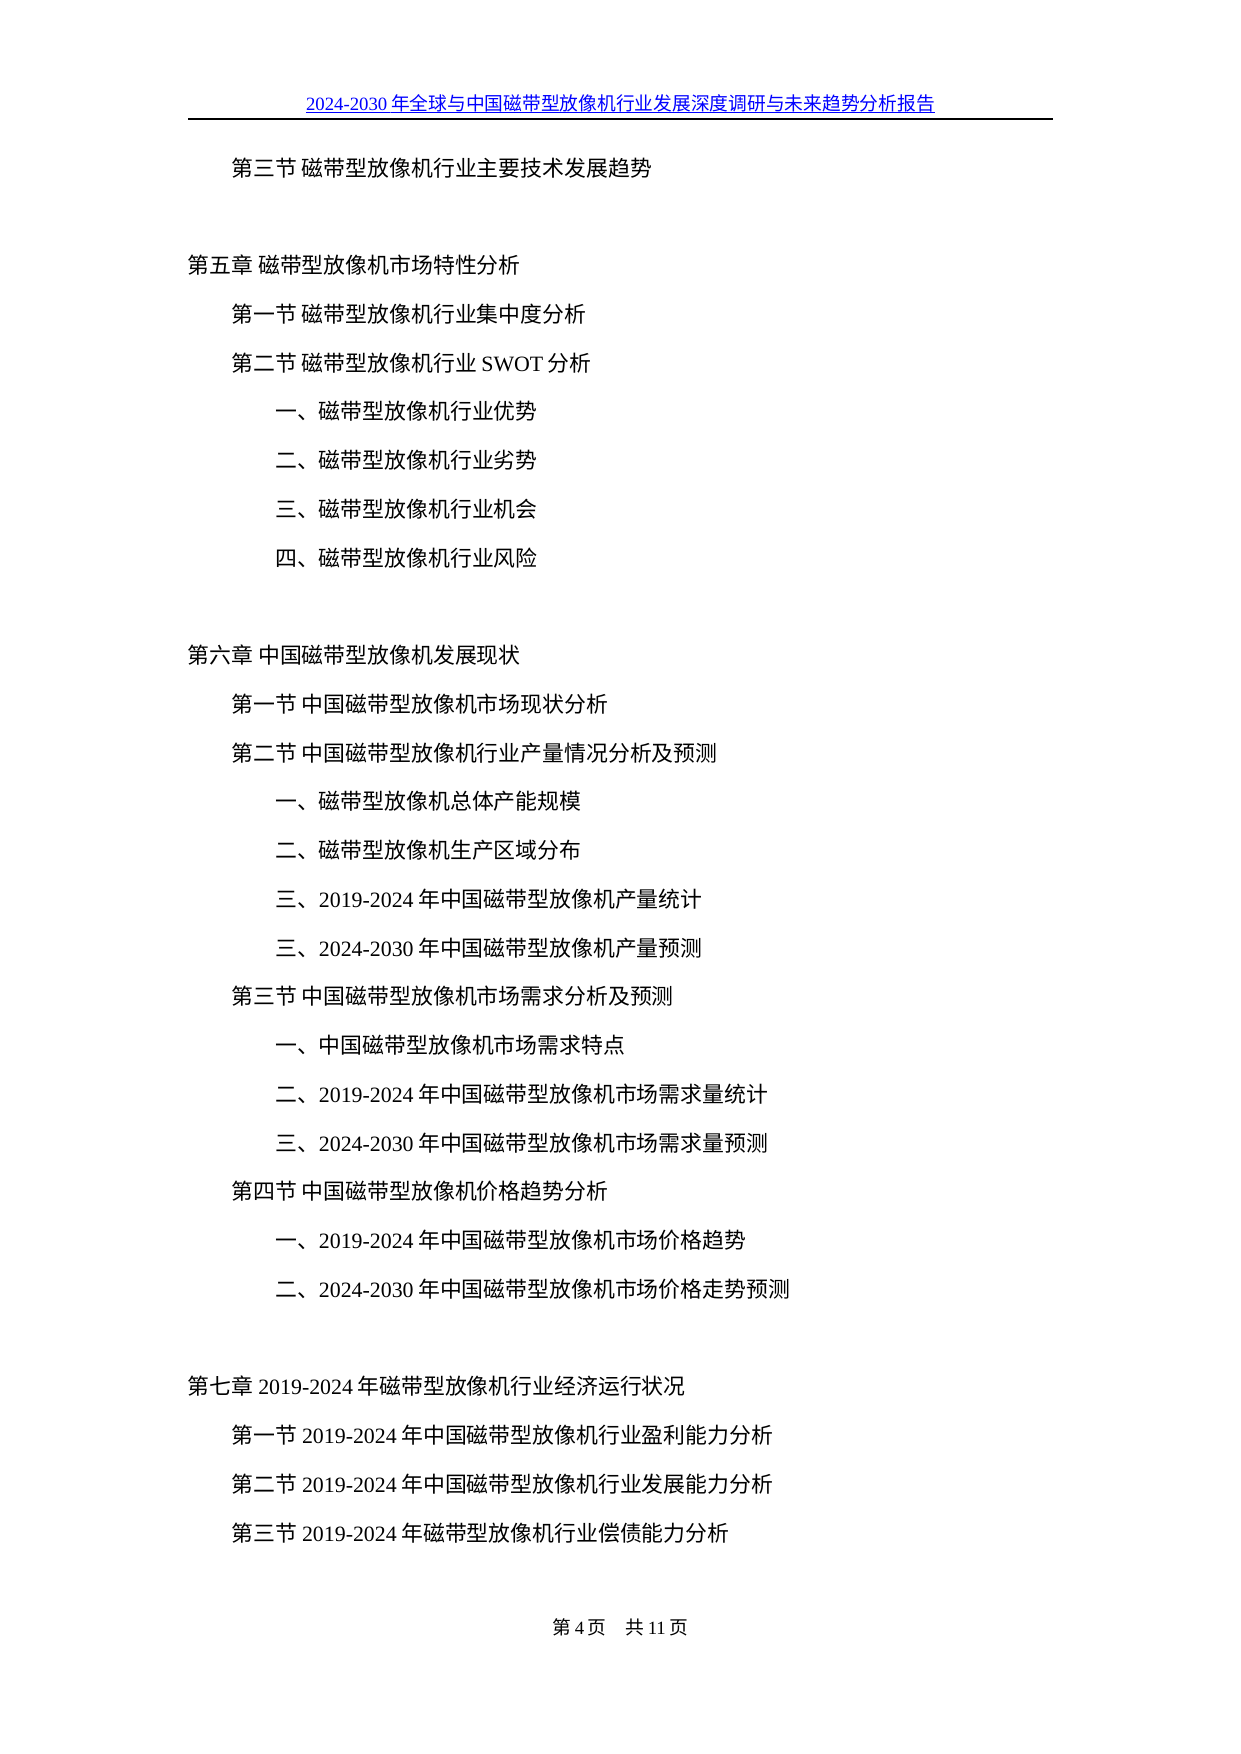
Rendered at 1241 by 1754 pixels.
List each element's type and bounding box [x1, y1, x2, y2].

text [187, 150, 1053, 1548]
